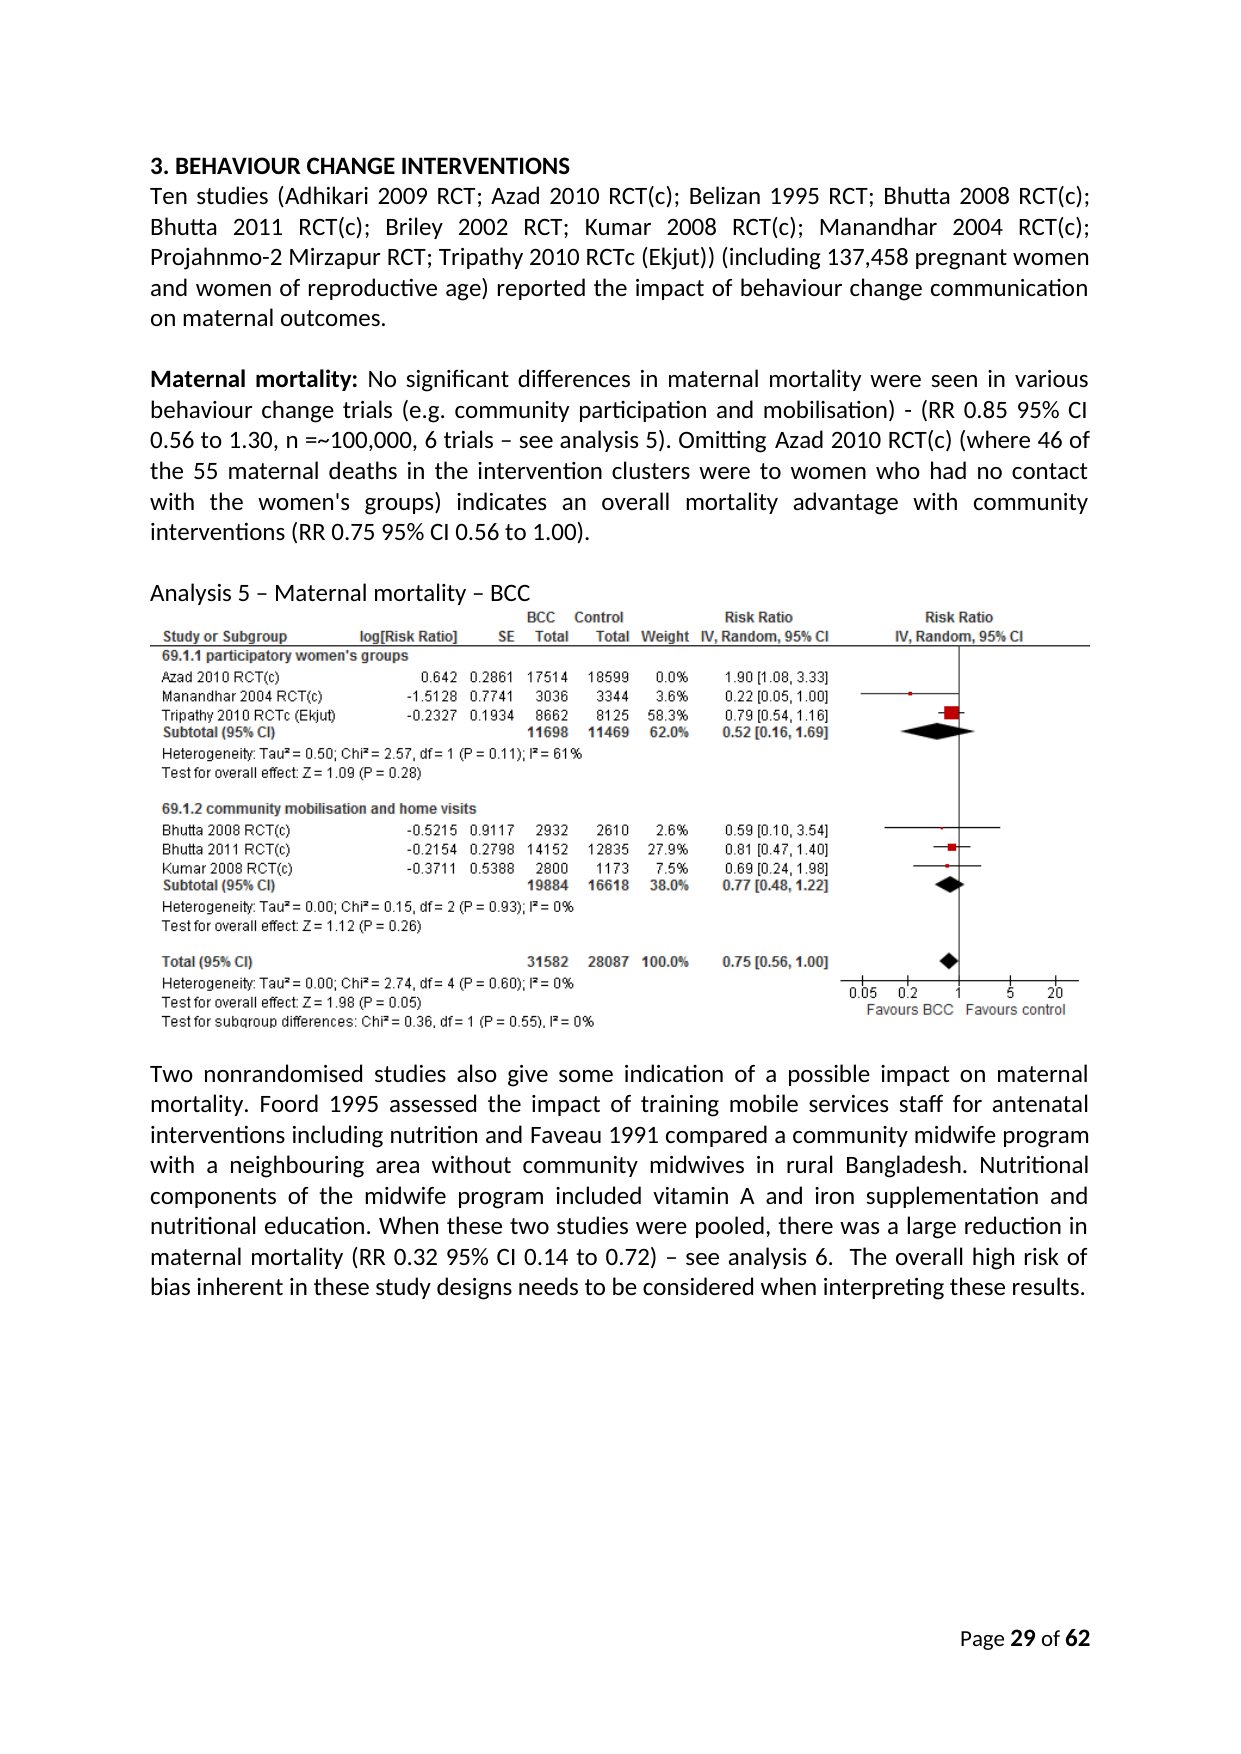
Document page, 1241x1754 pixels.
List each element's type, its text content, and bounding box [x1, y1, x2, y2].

text Maternal mortality: No significant differences in maternal mortality were seen in various behaviour change trials (e.g. community participation and mobilisation) - (RR 0.85 95% CI 0.56 to 1.30, n =~100,000, 6 trials – see analysis 5). Omitting Azad 2010 RCT(c) (where 46 of the 55 maternal deaths in the intervention clusters were to women who had no contact with the women's groups) indicates an overall mortality advantage with community interventions (RR 0.75 95% CI 0.56 to 1.00). [150, 364, 1090, 547]
text Analysis 5 – Maternal mortality – BCC [150, 577, 1090, 607]
text Two nonrandomised studies also give some indication of a possible impact on maternal mortality. Foord 1995 assessed the impact of training mobile services staff for antenatal interventions including nutrition and Faveau 1991 compared a community midwife program with a neighbouring area without community midwives in rural Bangladesh. Nutritional components of the midwife program included vitamin A and iron supplementation and nutritional education. When these two studies were pooled, there was a large reduction in maternal mortality (RR 0.32 95% CI 0.14 to 0.72) – see analysis 6. The overall high risk of bias inherent in these study designs needs to be considered when interpreting these results. [150, 1058, 1090, 1302]
text Ten studies (Adhikari 2009 RCT; Azad 2010 RCT(c); Belizan 1995 RCT; Bhutta 2008 RCT(c); Bhutta 2011 RCT(c); Briley 2002 RCT; Kumar 2008 RCT(c); Manandhar 2004 RCT(c); Projahnmo-2 Mirzapur RCT; Tripathy 2010 RCTc (Ekjut)) (including 137,458 pregnant women and women of reproductive age) reported the impact of behaviour change communication on maternal outcomes. [150, 181, 1090, 333]
picture [150, 607, 1091, 1028]
subtitle 3. BEHAVIOUR CHANGE INTERVENTIONS [150, 150, 1090, 181]
